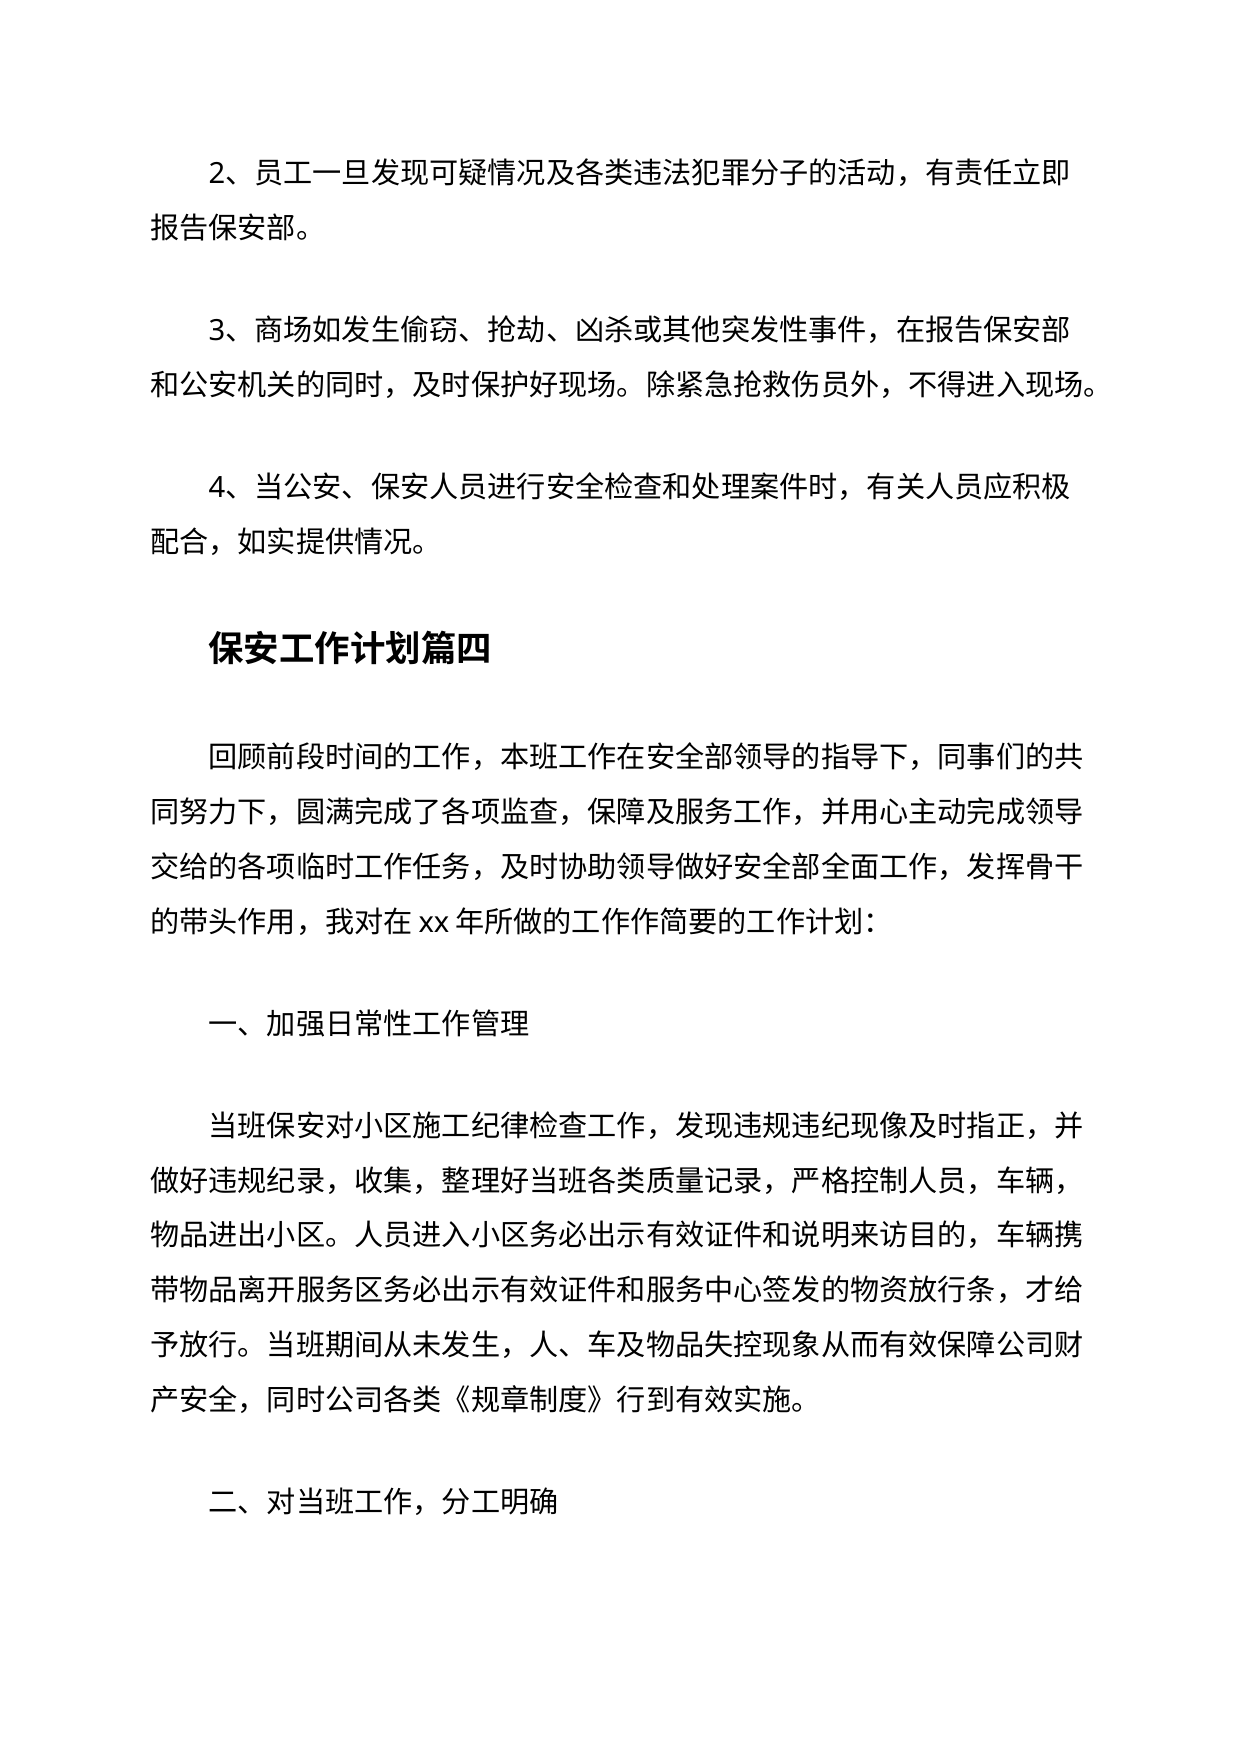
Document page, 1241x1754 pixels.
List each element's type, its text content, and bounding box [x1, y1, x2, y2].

text 回顾前段时间的工作，本班工作在安全部领导的指导下，同事们的共同努力下，圆满完成了各项监查，保障及服务工作，并用心主动完成领导交给的各项临时工作任务，及时协助领导做好安全部全面工作，发挥骨干的带头作用，我对在xx年所做的工作作简要的工作计划： [150, 734, 1090, 941]
text 2、员工一旦发现可疑情况及各类违法犯罪分子的活动，有责任立即报告保安部。 [150, 150, 1090, 247]
text 二、对当班工作，分工明确 [150, 1478, 1090, 1521]
text 一、加强日常性工作管理 [150, 1000, 1090, 1043]
text 4、当公安、保安人员进行安全检查和处理案件时，有关人员应积极配合，如实提供情况。 [150, 463, 1090, 561]
text 当班保安对小区施工纪律检查工作，发现违规违纪现像及时指正，并做好违规纪录，收集，整理好当班各类质量记录，严格控制人员，车辆，物品进出小区。人员进入小区务必出示有效证件和说明来访目的，车辆携带物品离开服务区务必出示有效证件和服务中心签发的物资放行条，才给予放行。当班期间从未发生，人、车及物品失控现象从而有效保障公司财产安全，同时公司各类《规章制度》行到有效实施。 [150, 1102, 1090, 1419]
text 3、商场如发生偷窃、抢劫、凶杀或其他突发性事件，在报告保安部和公安机关的同时，及时保护好现场。除紧急抢救伤员外，不得进入现场。 [150, 307, 1090, 404]
text 保安工作计划篇四 [150, 620, 1090, 672]
